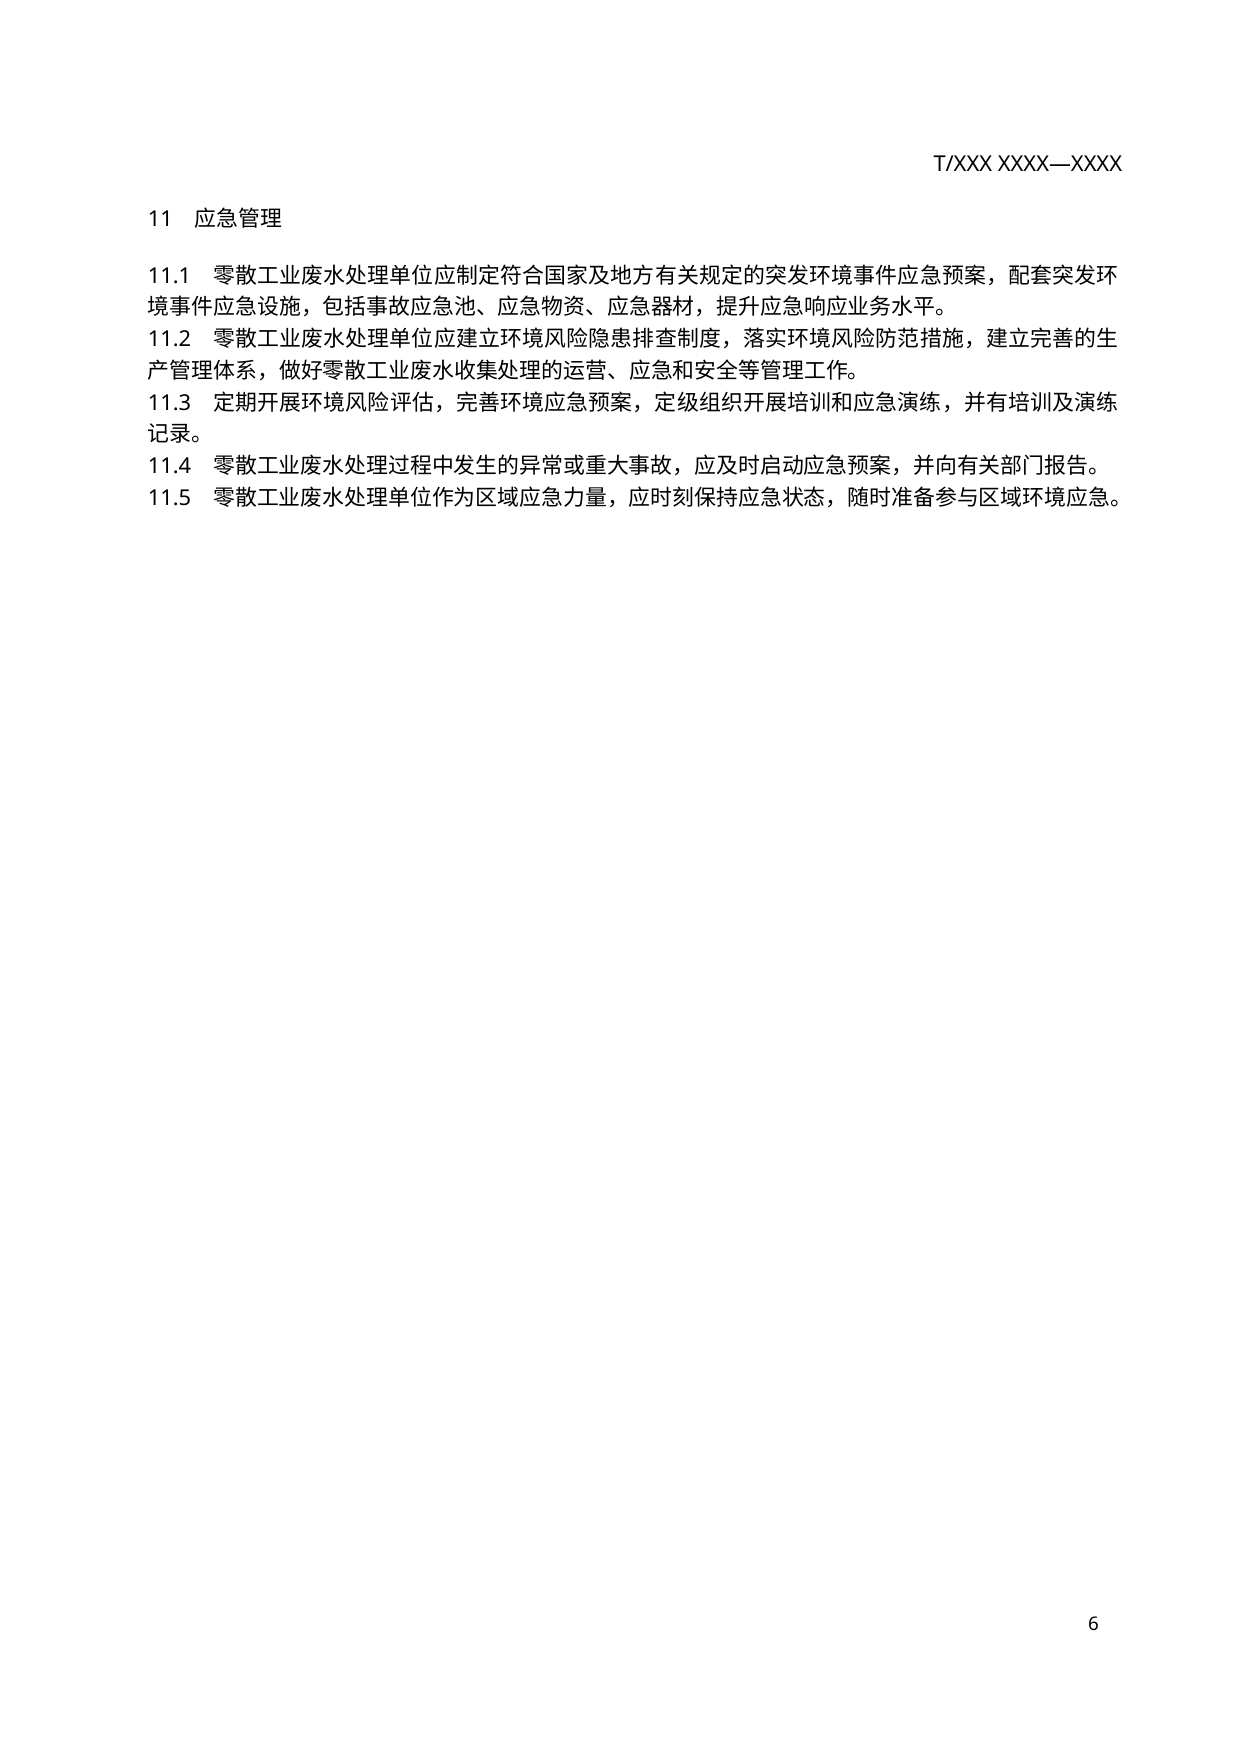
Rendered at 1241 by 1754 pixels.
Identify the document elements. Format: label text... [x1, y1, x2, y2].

text 零散工业废水处理单位作为区域应急力量，应时刻保持应急状态，随时准备参与区域环境应急。 [148, 480, 1122, 511]
text 零散工业废水处理单位应制定符合国家及地方有关规定的突发环境事件应急预案，配套突发环境事件应急设施，包括事故应急池、应急物资、应急器材，提升应急响应业务水平。 [148, 258, 1122, 321]
text 定期开展环境风险评估，完善环境应急预案，定级组织开展培训和应急演练，并有培训及演练记录。 [148, 384, 1122, 448]
text 零散工业废水处理过程中发生的异常或重大事故，应及时启动应急预案，并向有关部门报告。 [148, 448, 1122, 480]
text 零散工业废水处理单位应建立环境风险隐患排查制度，落实环境风险防范措施，建立完善的生产管理体系，做好零散工业废水收集处理的运营、应急和安全等管理工作。 [148, 321, 1122, 384]
text 应急管理 [148, 201, 1122, 233]
